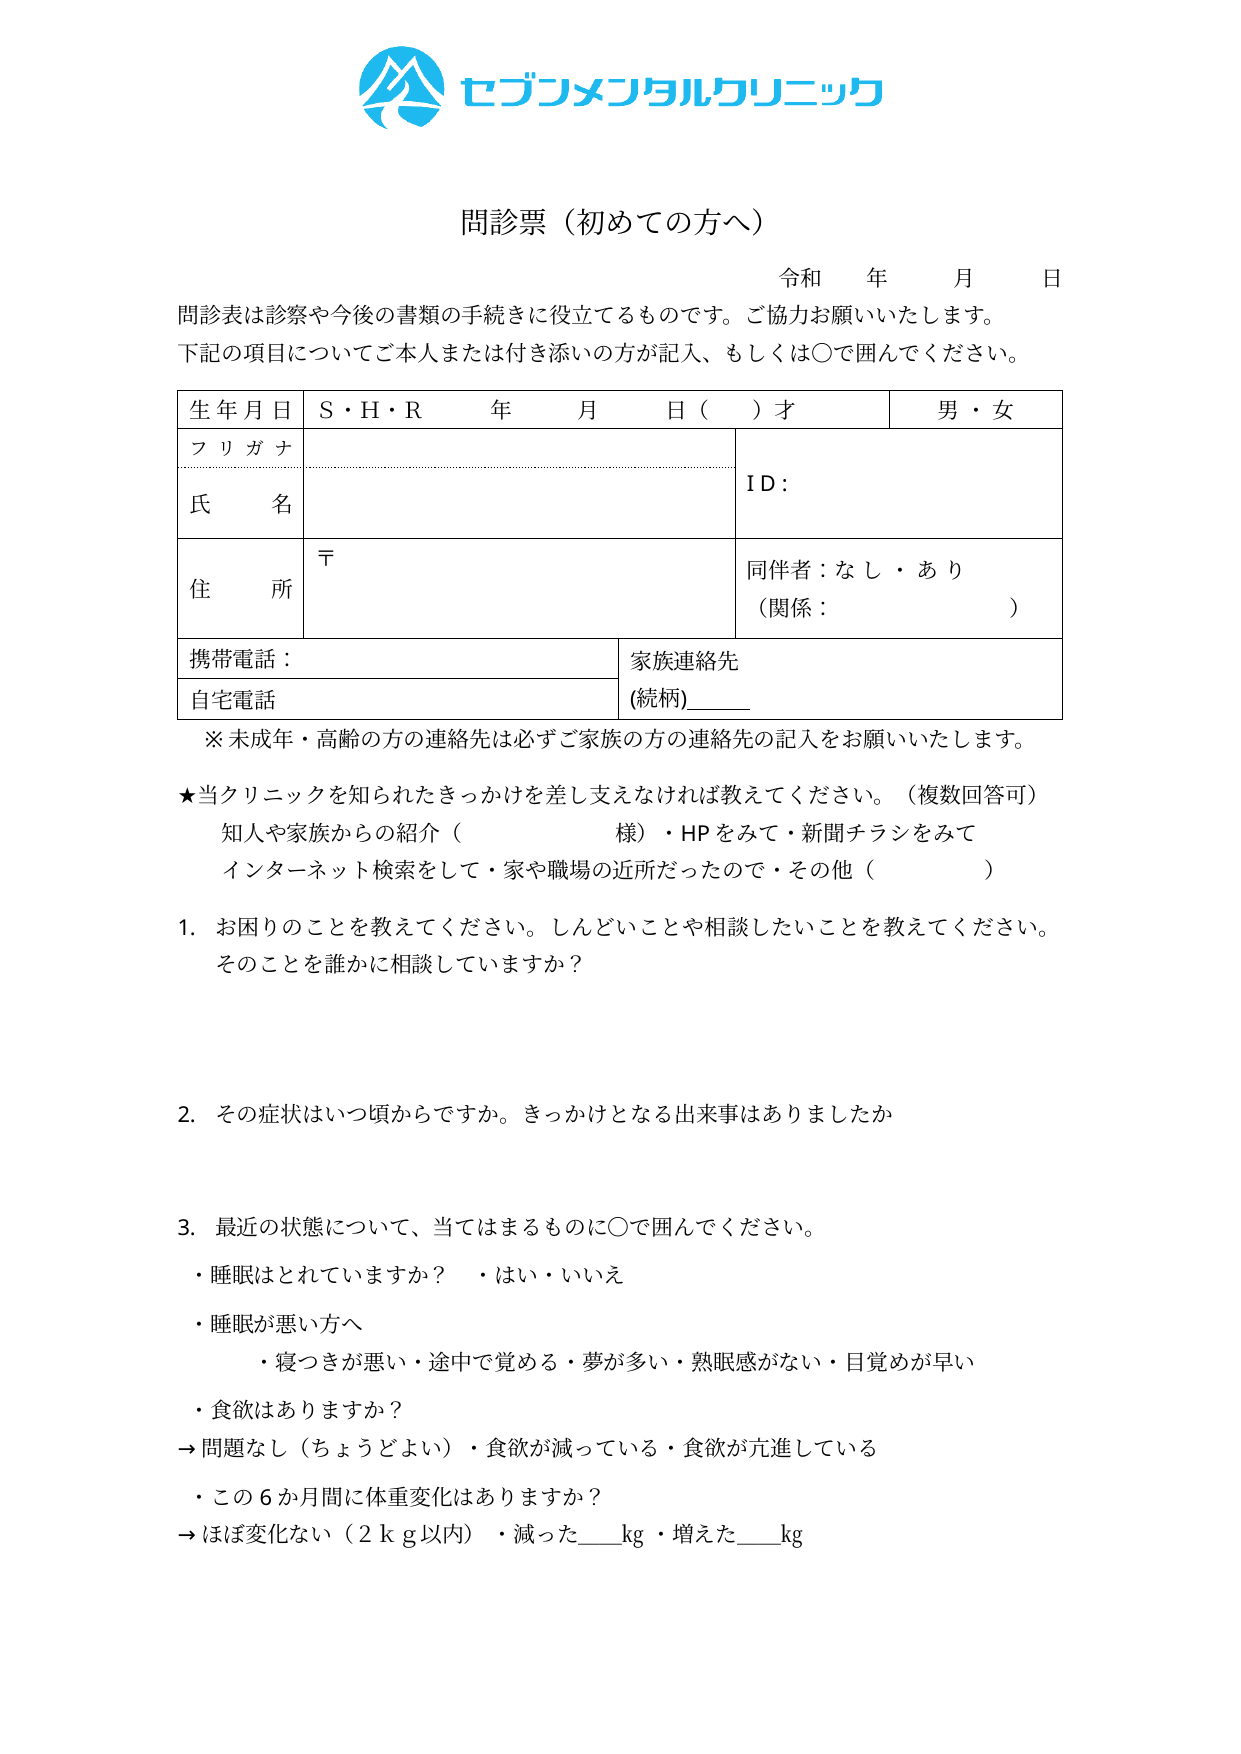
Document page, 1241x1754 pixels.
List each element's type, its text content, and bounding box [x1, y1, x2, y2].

text 問診表は診察や今後の書類の手続きに役立てるものです。ご協力お願いいたします。 [177, 296, 1063, 333]
text ・この 6 か月間に体重変化はありますか？ [177, 1477, 1063, 1514]
text → ほぼ変化ない（２ｋｇ以内） ・減った＿＿㎏ ・増えた＿＿㎏ [177, 1514, 1063, 1552]
text 下記の項目についてご本人または付き添いの方が記入、もしくは〇で囲んでください。 [177, 333, 1063, 371]
text → 問題なし（ちょうどよい）・食欲が減っている・食欲が亢進している [177, 1428, 1063, 1466]
list 最近の状態について、当てはまるものに〇で囲んでください。 [177, 1207, 1063, 1244]
table_cell フリガナ [178, 429, 303, 467]
text ・睡眠はとれていますか？ ・はい・いいえ [177, 1256, 1063, 1293]
text ・睡眠が悪い方へ [188, 1304, 1063, 1342]
text ・寝つきが悪い・途中で覚める・夢が多い・熟眠感がない・目覚めが早い [210, 1342, 1063, 1379]
text 知人や家族からの紹介（ 様）・HPをみて・新聞チラシをみて [177, 813, 1063, 851]
text ★当クリニックを知られたきっかけを差し支えなければ教えてください。（複数回答可） [177, 776, 1063, 813]
table_cell 〒 [304, 539, 735, 638]
table_cell ID: [736, 429, 1062, 537]
table_header 男 ・ 女 [890, 391, 1062, 428]
list お困りのことを教えてください。しんどいことや相談したいことを教えてください。そのことを誰かに相談していますか？ [177, 907, 1063, 982]
table_cell 家族連絡先 (続柄) [619, 639, 1062, 718]
table_cell 自宅電話 [178, 679, 618, 718]
picture [177, 41, 1063, 144]
text ・食欲はありますか？ [177, 1391, 1063, 1428]
text 令和 年 月 日 [177, 258, 1063, 296]
table_cell 携帯電話： [178, 639, 618, 678]
table_header Ｓ・Ｈ・Ｒ 年 月 日（ ）才 [304, 391, 889, 428]
list その症状はいつ頃からですか。きっかけとなる出来事はありましたか [177, 1094, 1063, 1132]
text ※ 未成年・高齢の方の連絡先は必ずご家族の方の連絡先の記入をお願いいたします。 [177, 720, 1063, 757]
text 問診票（初めての方へ） [177, 183, 1063, 258]
table_cell 同伴者：な し ・ あ り （関係： ） [736, 539, 1062, 638]
table_cell 住所 [178, 539, 303, 638]
table_cell [304, 467, 735, 537]
text インターネット検索をして・家や職場の近所だったので・その他（ ） [177, 851, 1063, 888]
table_cell [304, 429, 735, 467]
table_header 生年月日 [178, 391, 303, 428]
table_cell 氏名 [178, 467, 303, 537]
